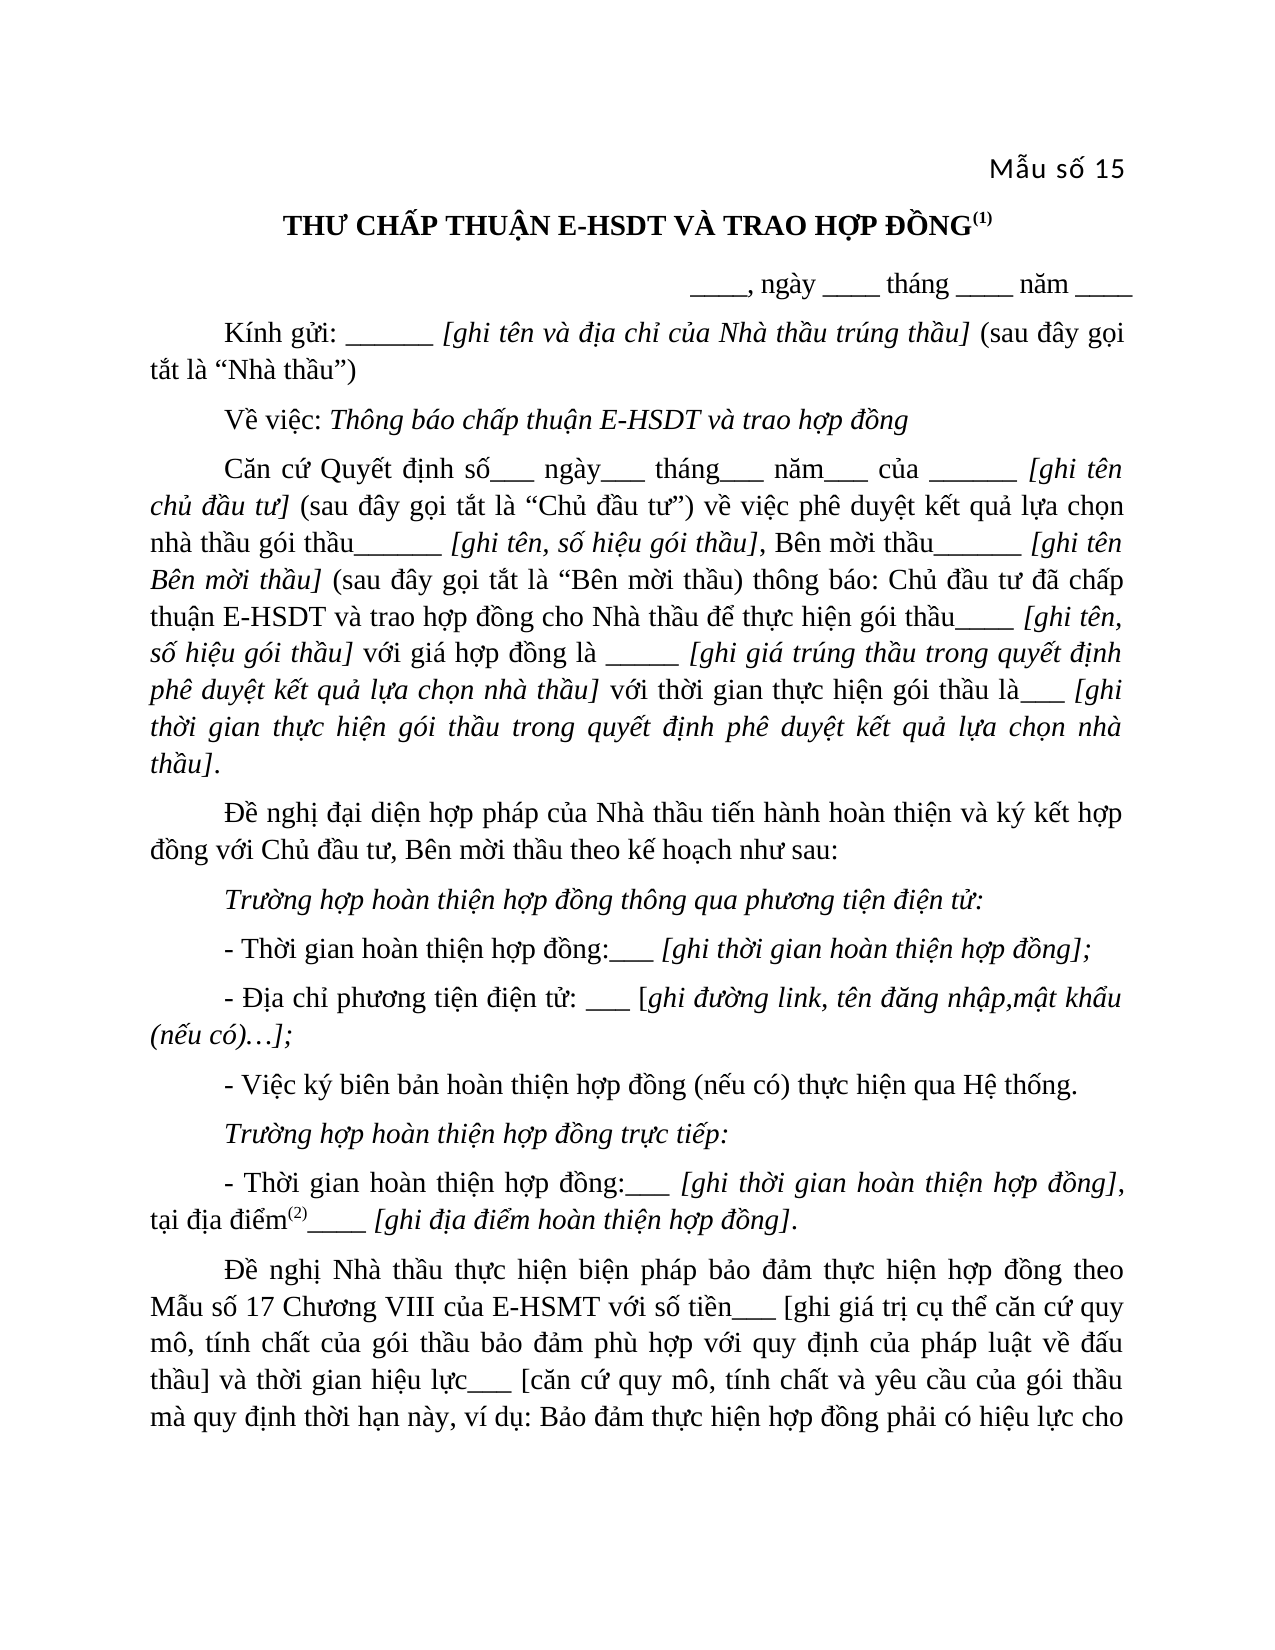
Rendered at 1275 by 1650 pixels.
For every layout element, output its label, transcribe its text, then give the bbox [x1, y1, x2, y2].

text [150, 1252, 1125, 1433]
text - Thời gian hoàn thiện hợp đồng:___ [ghi thời gian hoàn thiện hợp đồng]; [150, 931, 1125, 965]
text Về việc: Thông báo chấp thuận E-HSDT và trao hợp đồng [150, 402, 1125, 435]
text THƯ CHẤP THUẬN E-HSDT VÀ TRAO HỢP ĐỒNG(1) [150, 208, 1125, 241]
text ____, ngày ____ tháng ____ năm ____ [150, 266, 1132, 300]
text Căn cứ Quyết định số___ ngày___ tháng___ năm___ của ______ [ghi tên chủ đầu tư] (sau đây gọi tắt là “Chủ đầu tư”) về việc phê duyệt kết quả lựa chọn nhà thầu gói thầu______ [ghi tên, số hiệu gói thầu], Bên mời thầu______ [ghi tên Bên mời thầu] (sau đây gọi tắt là “Bên mời thầu) thông báo: Chủ đầu tư đã chấp thuận E-HSDT và trao hợp đồng cho Nhà thầu để thực hiện gói thầu____ [ghi tên, số hiệu gói thầu] với giá hợp đồng là _____ [ghi giá trúng thầu trong quyết định phê duyệt kết quả lựa chọn nhà thầu] với thời gian thực hiện gói thầu là___ [ghi thời gian thực hiện gói thầu trong quyết định phê duyệt kết quả lựa chọn nhà thầu]. [150, 451, 1125, 780]
text - Địa chỉ phương tiện điện tử: ___ [ghi đường link, tên đăng nhập,mật khẩu (nếu có)…]; [150, 981, 1125, 1051]
text - Thời gian hoàn thiện hợp đồng:___ [ghi thời gian hoàn thiện hợp đồng], tại địa điểm(2)____ [ghi địa điểm hoàn thiện hợp đồng]. [150, 1166, 1125, 1236]
text Đề nghị đại diện hợp pháp của Nhà thầu tiến hành hoàn thiện và ký kết hợp đồng với Chủ đầu tư, Bên mời thầu theo kế hoạch như sau: [150, 796, 1125, 866]
text Kính gửi: ______ [ghi tên và địa chỉ của Nhà thầu trúng thầu] (sau đây gọi tắt là “Nhà thầu”) [150, 316, 1125, 386]
text Trường hợp hoàn thiện hợp đồng thông qua phương tiện điện tử: [150, 882, 1125, 915]
text - Việc ký biên bản hoàn thiện hợp đồng (nếu có) thực hiện qua Hệ thống. [150, 1067, 1125, 1100]
text Trường hợp hoàn thiện hợp đồng trực tiếp: [150, 1116, 1125, 1150]
subtitle Mẫu số 15 [150, 150, 1125, 186]
